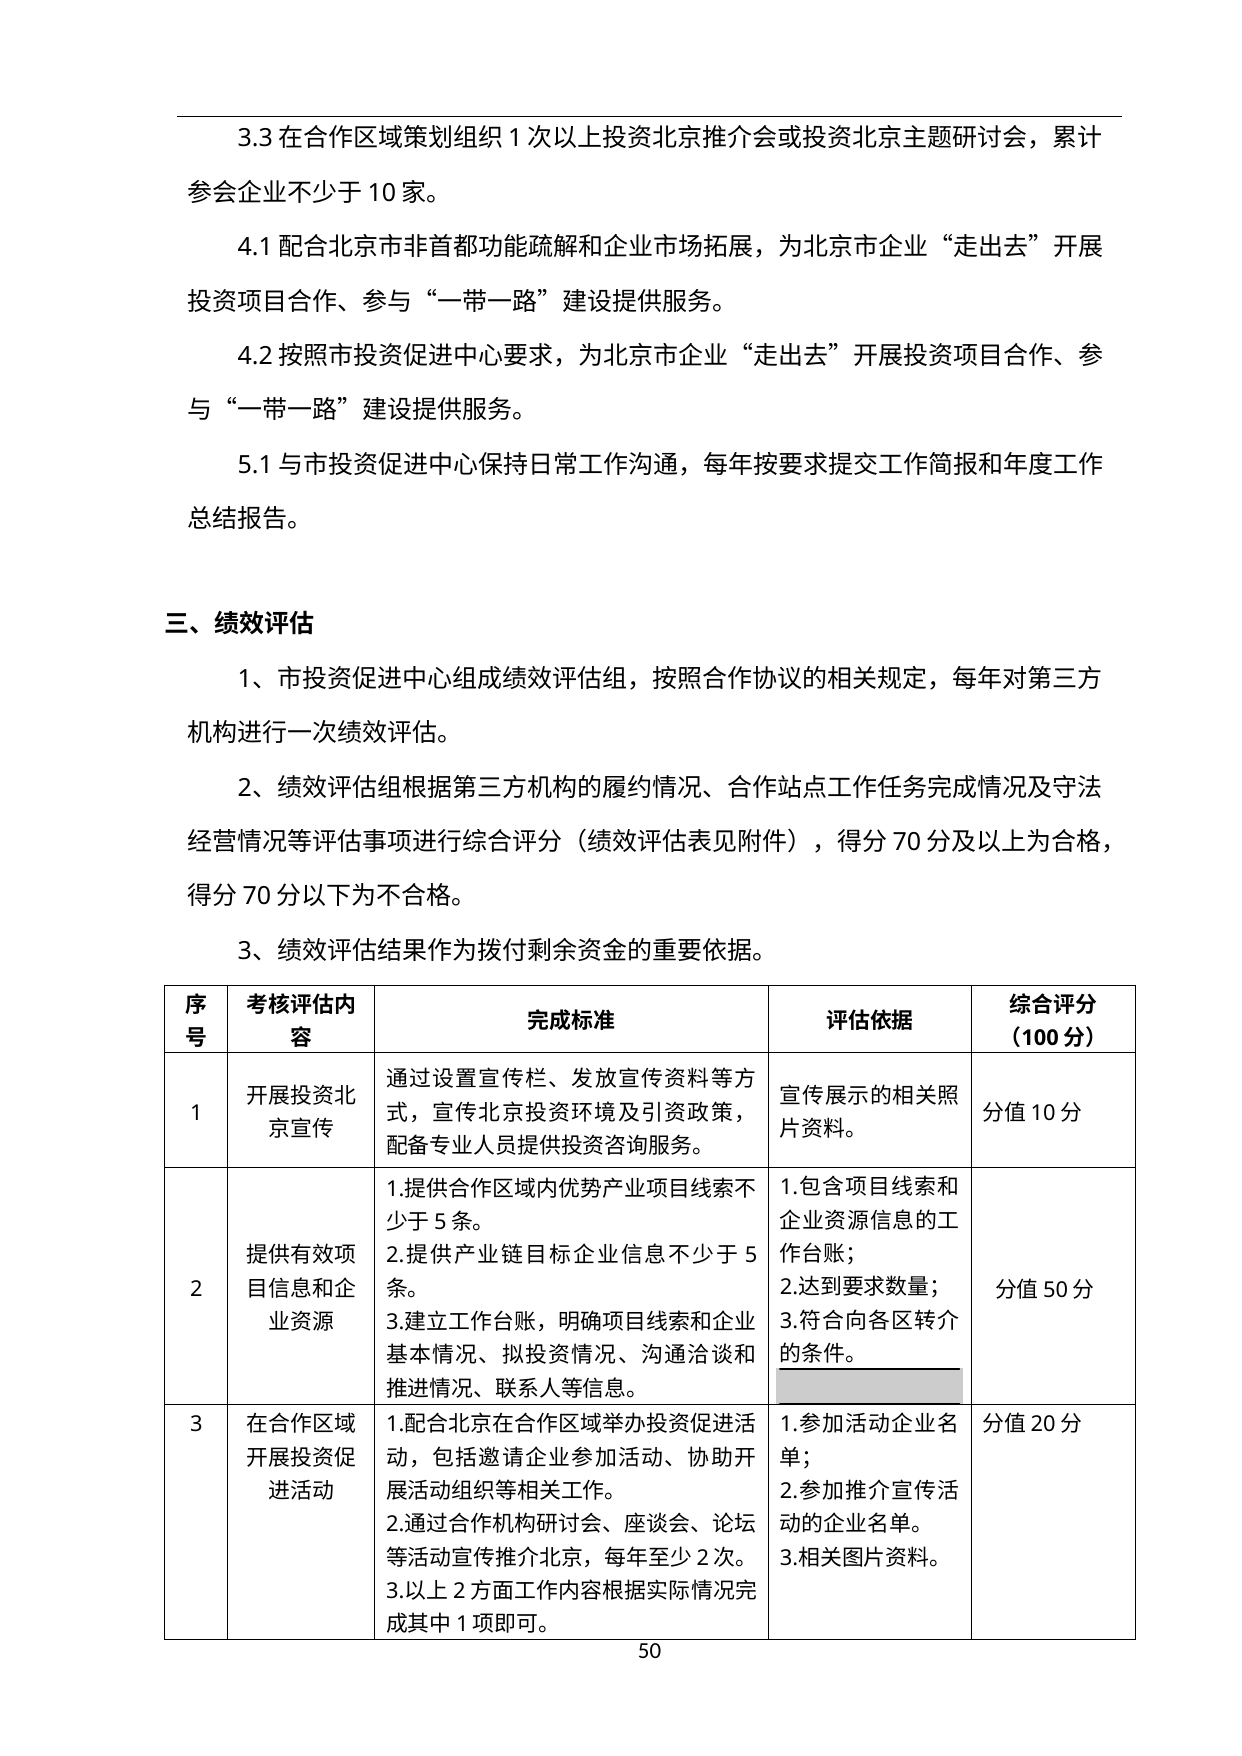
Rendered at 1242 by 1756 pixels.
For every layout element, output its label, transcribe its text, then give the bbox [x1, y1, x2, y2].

table_cell 分值50分 [972, 1168, 1135, 1404]
list 3.3在合作区域策划组织1次以上投资北京推介会或投资北京主题研讨会，累计参会企业不少于10家。 [187, 118, 1125, 208]
table_cell 2 [165, 1168, 227, 1404]
table_cell 1.包含项目线索和企业资源信息的工作台账； 2.达到要求数量； 3.符合向各区转介的条件。 [769, 1168, 971, 1404]
table_header 完成标准 [375, 986, 768, 1052]
list 1、市投资促进中心组成绩效评估组，按照合作协议的相关规定，每年对第三方机构进行一次绩效评估。 [187, 658, 1125, 749]
table_cell 开展投资北京宣传 [228, 1053, 374, 1167]
table_header 序号 [165, 986, 227, 1052]
table_cell 分值10分 [972, 1053, 1135, 1167]
list 4.2按照市投资促进中心要求，为北京市企业“走出去”开展投资项目合作、参与“一带一路”建设提供服务。 [187, 335, 1125, 426]
list 4.1配合北京市非首都功能疏解和企业市场拓展，为北京市企业“走出去”开展投资项目合作、参与“一带一路”建设提供服务。 [187, 227, 1125, 317]
table_cell 1.提供合作区域内优势产业项目线索不少于5条。 2.提供产业链目标企业信息不少于5条。 3.建立工作台账，明确项目线索和企业基本情况、拟投资情况、沟通洽谈和推进情况、联系人等信息。 [375, 1168, 768, 1404]
table_header 考核评估内容 [228, 986, 374, 1052]
list 5.1与市投资促进中心保持日常工作沟通，每年按要求提交工作简报和年度工作总结报告。 [187, 444, 1125, 535]
list 2、绩效评估组根据第三方机构的履约情况、合作站点工作任务完成情况及守法经营情况等评估事项进行综合评分（绩效评估表见附件），得分70分及以上为合格，得分70分以下为不合格。 [187, 767, 1125, 912]
table_cell 1 [165, 1053, 227, 1167]
table_cell 在合作区域开展投资促进活动 [228, 1405, 374, 1638]
table_cell 宣传展示的相关照片资料。 [769, 1053, 971, 1167]
table_header 综合评分 （100分） [972, 986, 1135, 1052]
table_cell 通过设置宣传栏、发放宣传资料等方式，宣传北京投资环境及引资政策，配备专业人员提供投资咨询服务。 [375, 1053, 768, 1167]
table_header 评估依据 [769, 986, 971, 1052]
table_cell 1.参加活动企业名单； 2.参加推介宣传活动的企业名单。 3.相关图片资料。 [769, 1405, 971, 1638]
subtitle 三、绩效评估 [164, 604, 1135, 640]
table_cell 分值20分 [972, 1405, 1135, 1638]
list 3、绩效评估结果作为拨付剩余资金的重要依据。 [187, 930, 1125, 966]
table_cell 1.配合北京在合作区域举办投资促进活动，包括邀请企业参加活动、协助开展活动组织等相关工作。 2.通过合作机构研讨会、座谈会、论坛等活动宣传推介北京，每年至少2次。 3.以上2方面工作内容根据实际情况完成其中1项即可。 [375, 1405, 768, 1638]
table_cell 提供有效项目信息和企业资源 [228, 1168, 374, 1404]
table_cell 3 [165, 1405, 227, 1638]
